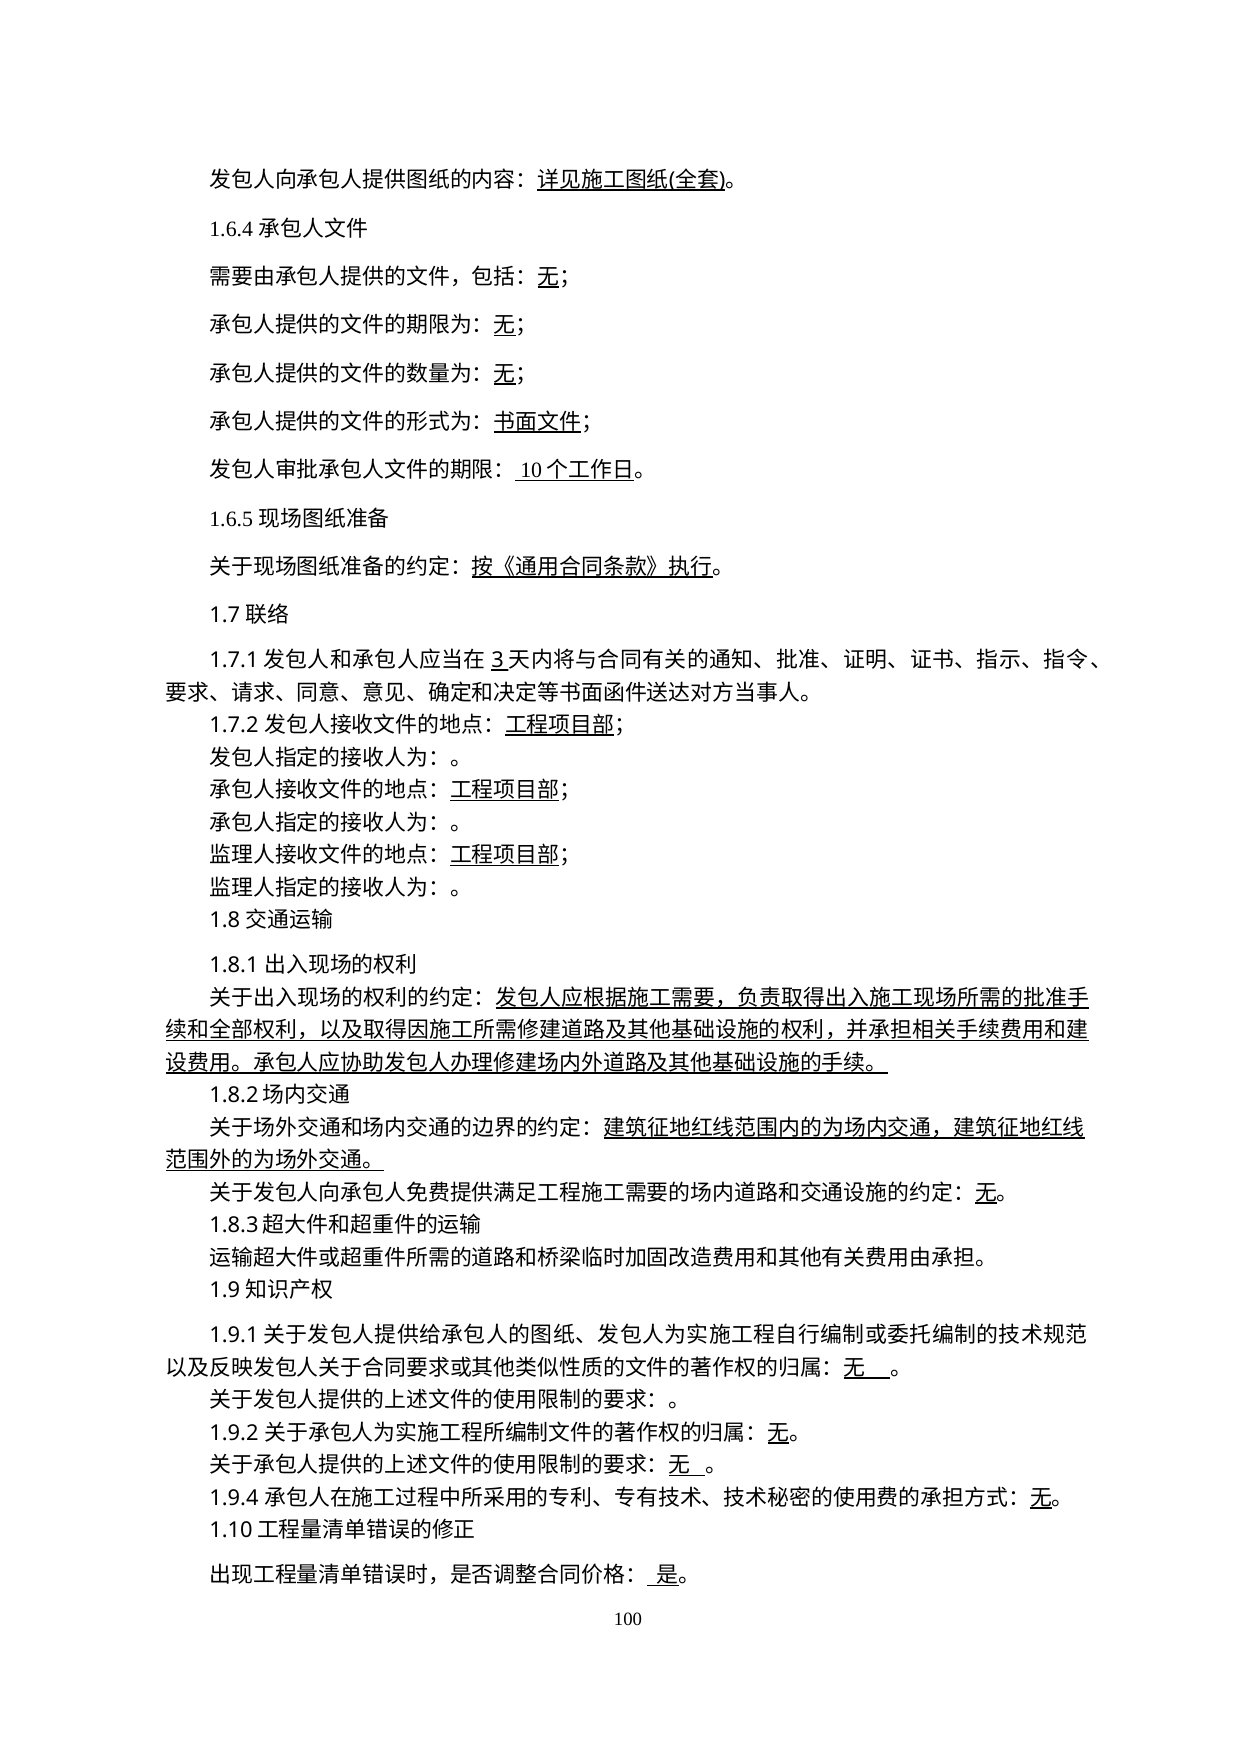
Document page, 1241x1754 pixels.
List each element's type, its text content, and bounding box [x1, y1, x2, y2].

text 出现工程量清单错误时，是否调整合同价格： 是。 [165, 1557, 1090, 1589]
text 监理人接收文件的地点：工程项目部； [165, 837, 1090, 869]
text 1.8.2场内交通 [165, 1077, 1090, 1109]
text 运输超大件或超重件所需的道路和桥梁临时加固改造费用和其他有关费用由承担。 [165, 1239, 1090, 1272]
text 需要由承包人提供的文件，包括：无； [165, 259, 1090, 291]
text 1.9.4 承包人在施工过程中所采用的专利、专有技术、技术秘密的使用费的承担方式：无。 [165, 1479, 1090, 1512]
text 1.8 交通运输 [165, 902, 1090, 934]
text 承包人提供的文件的数量为：无； [165, 355, 1090, 388]
text 发包人指定的接收人为：。 [165, 739, 1090, 772]
text 1.6.4 承包人文件 [165, 210, 1090, 243]
text 1.8.1 出入现场的权利 [165, 947, 1090, 979]
text 发包人向承包人提供图纸的内容：详见施工图纸(全套)。 [165, 162, 1090, 194]
text 承包人提供的文件的期限为：无； [165, 307, 1090, 339]
text 1.6.5 现场图纸准备 [165, 500, 1090, 533]
text 1.7 联络 [165, 597, 1090, 629]
text 1.9 知识产权 [165, 1272, 1090, 1304]
text 1.9.2 关于承包人为实施工程所编制文件的著作权的归属：无。 [165, 1414, 1090, 1447]
text 1.7.1发包人和承包人应当在3天内将与合同有关的通知、批准、证明、证书、指示、指令、要求、请求、同意、意见、确定和决定等书面函件送达对方当事人。 [165, 642, 1090, 707]
text 监理人指定的接收人为：。 [165, 869, 1090, 902]
text 1.8.3超大件和超重件的运输 [165, 1207, 1090, 1239]
text 承包人指定的接收人为：。 [165, 804, 1090, 837]
text 关于发包人向承包人免费提供满足工程施工需要的场内道路和交通设施的约定：无。 [165, 1174, 1090, 1207]
text 1.7.2 发包人接收文件的地点：工程项目部； [165, 707, 1090, 739]
text 承包人接收文件的地点：工程项目部； [165, 772, 1090, 804]
text 关于发包人提供的上述文件的使用限制的要求：。 [165, 1382, 1090, 1414]
text 1.9.1关于发包人提供给承包人的图纸、发包人为实施工程自行编制或委托编制的技术规范以及反映发包人关于合同要求或其他类似性质的文件的著作权的归属：无 。 [165, 1317, 1090, 1382]
text 发包人审批承包人文件的期限： 10个工作日。 [165, 452, 1090, 484]
text 1.10工程量清单错误的修正 [165, 1512, 1090, 1544]
text 承包人提供的文件的形式为：书面文件； [165, 404, 1090, 436]
text 关于出入现场的权利的约定：发包人应根据施工需要，负责取得出入施工现场所需的批准手续和全部权利，以及取得因施工所需修建道路及其他基础设施的权利，并承担相关手续费用和建设费用。承包人应协助发包人办理修建场内外道路及其他基础设施的手续。 [165, 979, 1090, 1077]
text 关于承包人提供的上述文件的使用限制的要求：无 。 [165, 1447, 1090, 1479]
text 关于现场图纸准备的约定：按《通用合同条款》执行。 [165, 549, 1090, 581]
text 关于场外交通和场内交通的边界的约定：建筑征地红线范围内的为场内交通，建筑征地红线范围外的为场外交通。 [165, 1109, 1090, 1174]
